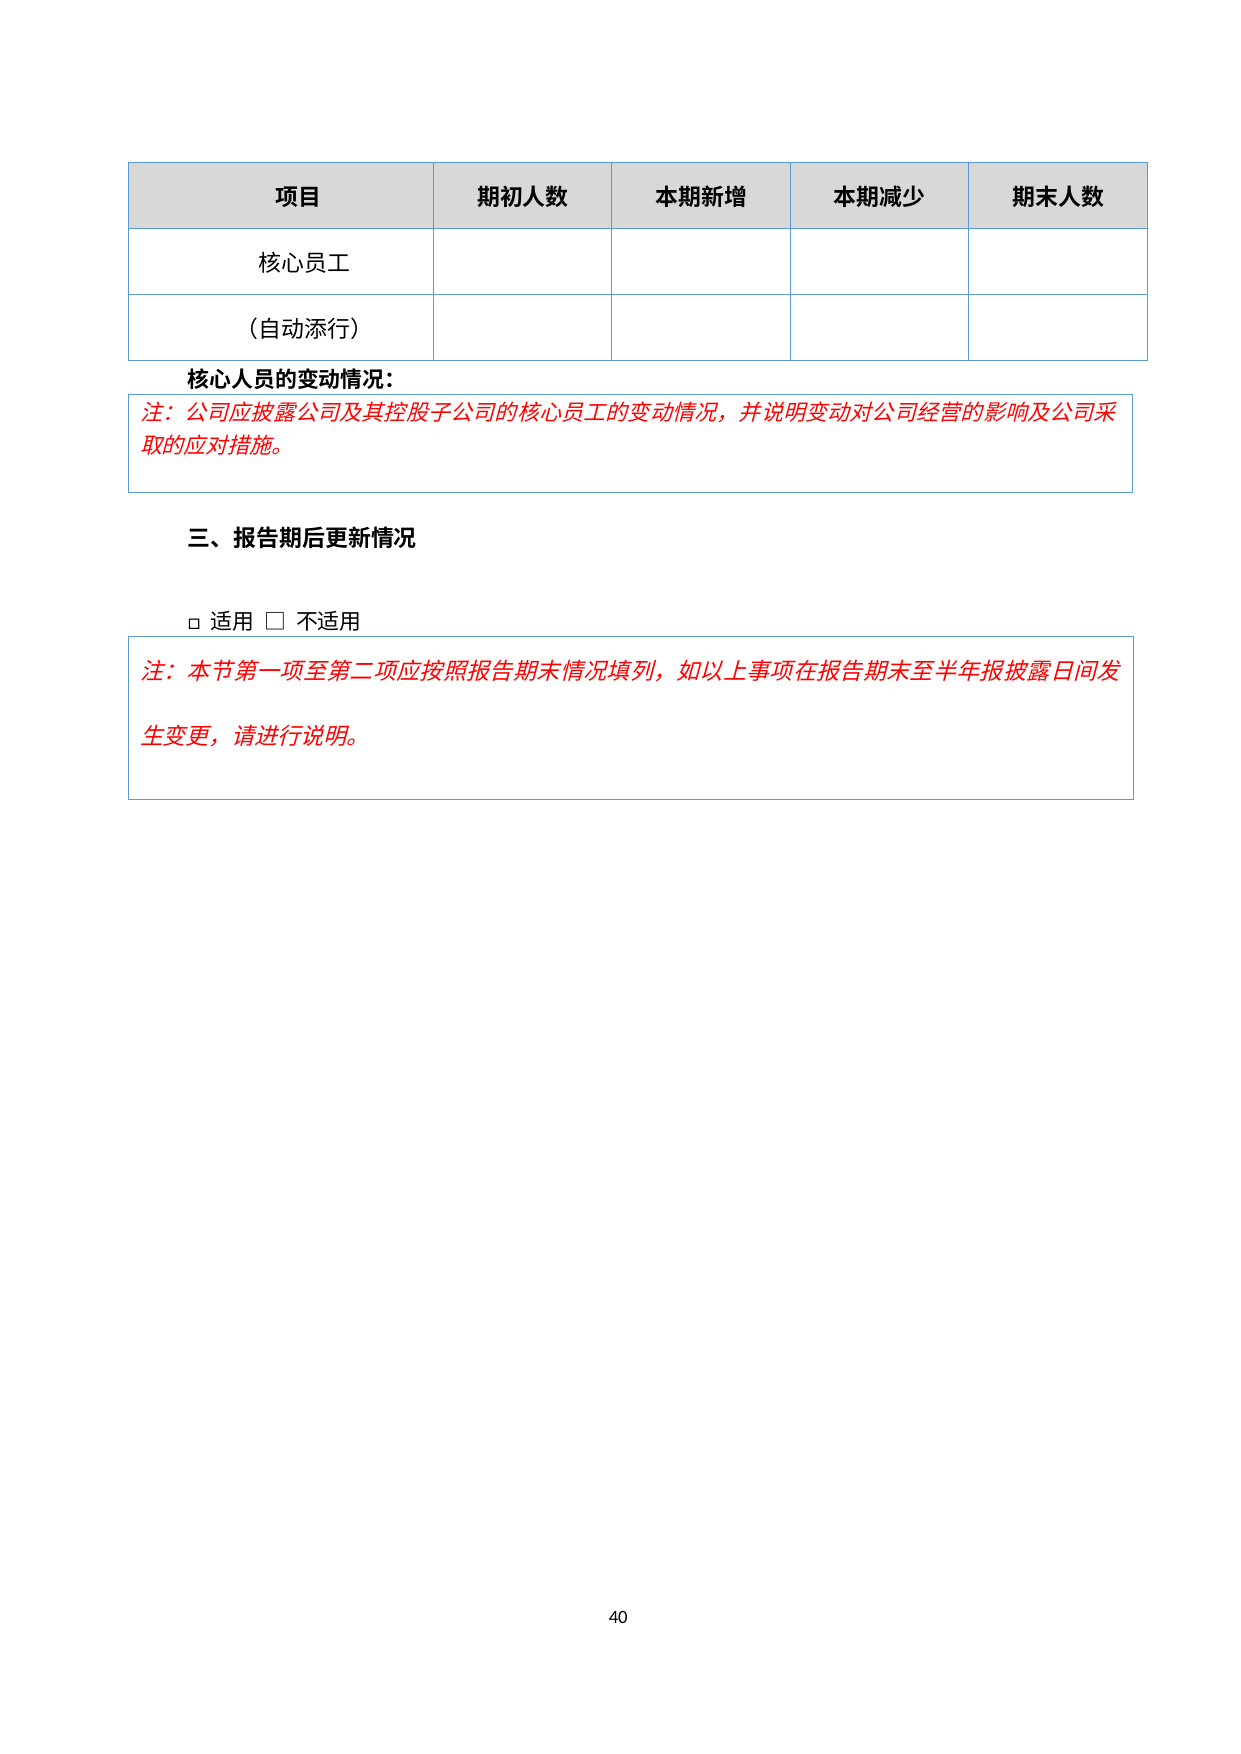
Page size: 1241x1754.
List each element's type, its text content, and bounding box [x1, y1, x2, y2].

table_cell [434, 229, 611, 294]
table_header 注：公司应披露公司及其控股子公司的核心员工的变动情况，并说明变动对公司经营的影响及公司采取的应对措施。 [129, 395, 1132, 492]
table_header 注：本节第一项至第二项应按照报告期末情况填列，如以上事项在报告期末至半年报披露日间发生变更，请进行说明。 [129, 637, 1133, 799]
subtitle 三、报告期后更新情况 [187, 504, 1048, 569]
table_cell [969, 229, 1147, 294]
table_header 期末人数 [969, 163, 1147, 228]
table_header 项目 [129, 163, 433, 228]
table_cell [969, 295, 1147, 360]
table_cell [612, 229, 790, 294]
text 核心人员的变动情况： [187, 361, 1048, 394]
table_cell 核心员工 [129, 229, 433, 294]
table_cell [791, 229, 968, 294]
table_cell [434, 295, 611, 360]
table_header 期初人数 [434, 163, 611, 228]
table_header 本期减少 [791, 163, 968, 228]
table_cell [791, 295, 968, 360]
table_header 本期新增 [612, 163, 790, 228]
table_cell [612, 295, 790, 360]
text □ 适用 □ 不适用 [187, 603, 1048, 636]
table_cell （自动添行） [129, 295, 433, 360]
